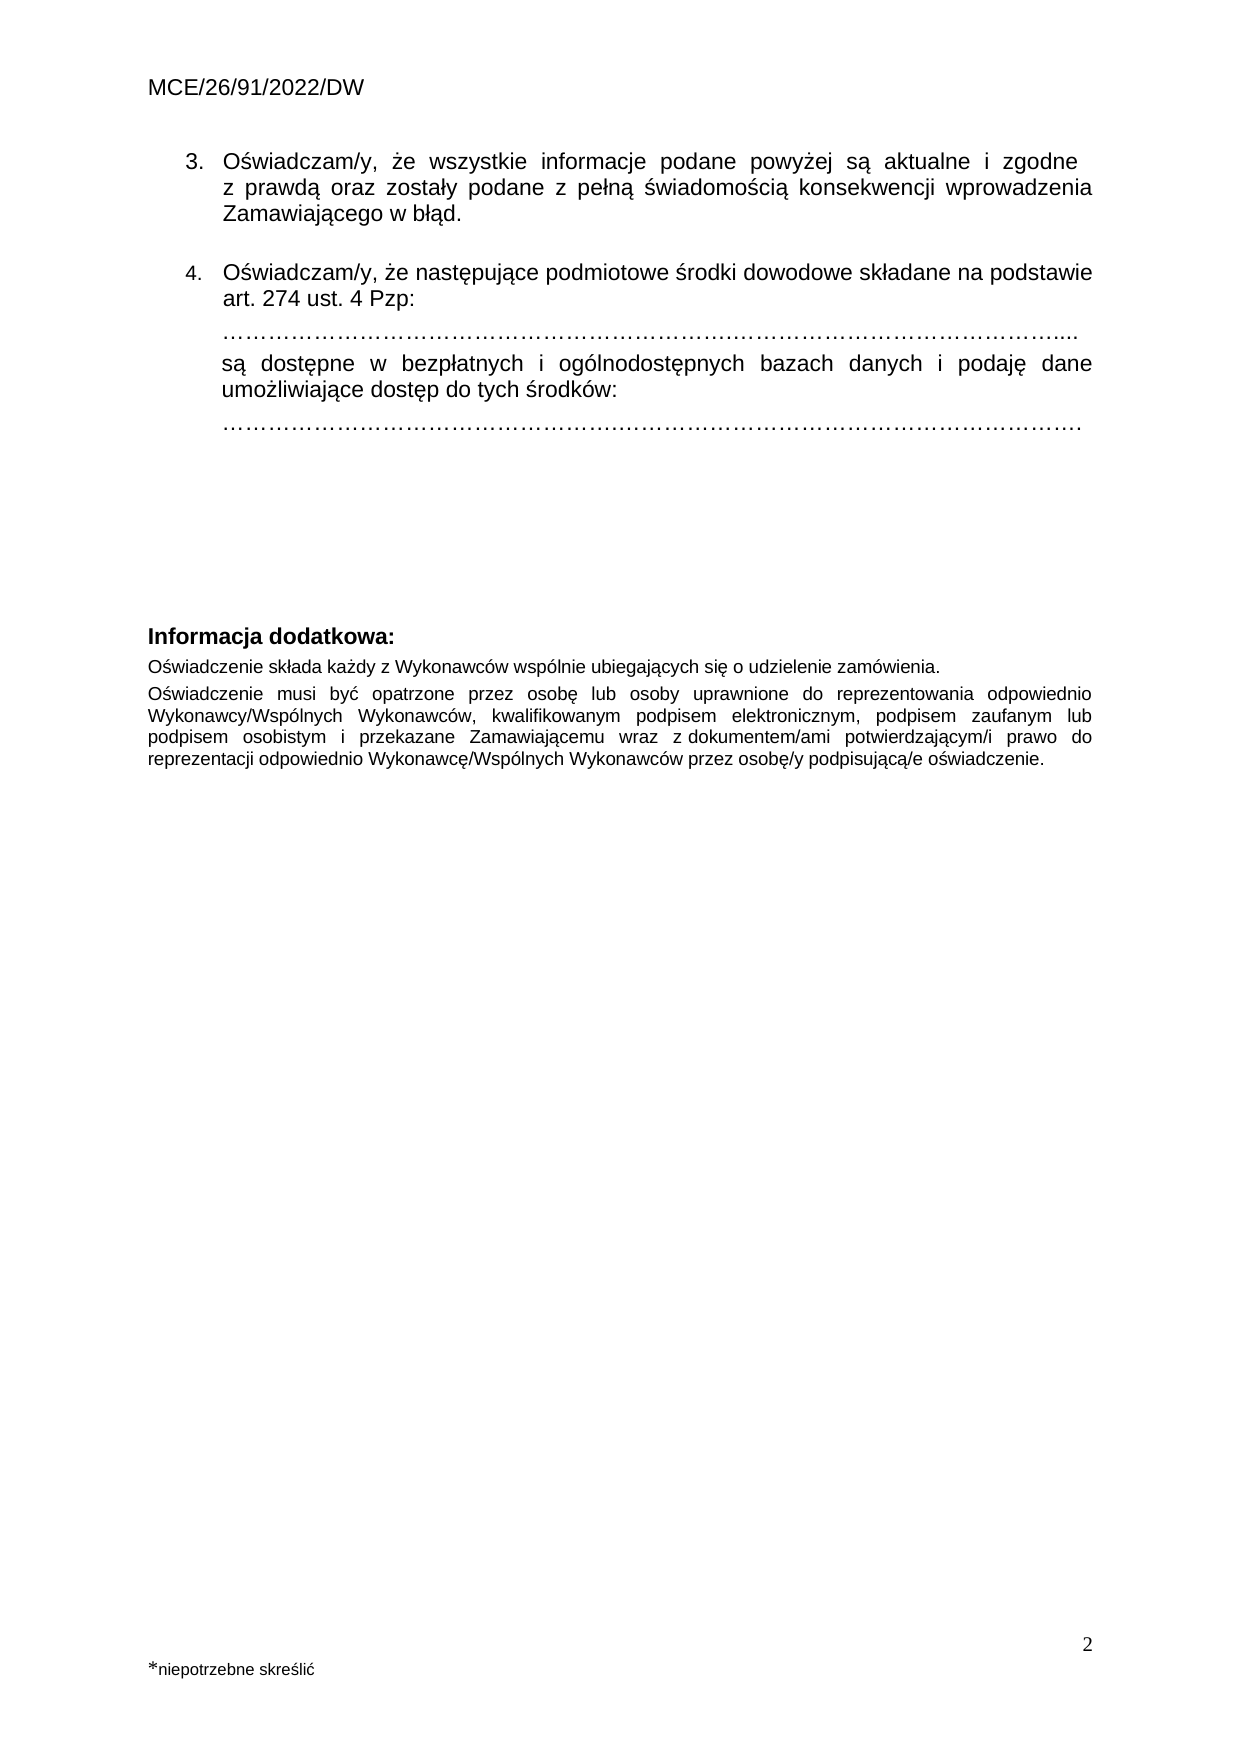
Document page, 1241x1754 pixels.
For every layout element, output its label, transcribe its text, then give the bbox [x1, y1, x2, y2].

text ………………………………………………………….…………………………………….... [221, 318, 1093, 344]
list Oświadczam/y, że wszystkie informacje podane powyżej są aktualne i zgodne z prawdą oraz zostały podane z pełną świadomością konsekwencji wprowadzenia Zamawiającego w błąd. [185, 148, 1093, 227]
text Oświadczenie składa każdy z Wykonawców wspólnie ubiegających się o udzielenie zamówienia. [148, 655, 1093, 677]
text są dostępne w bezpłatnych i ogólnodostępnych bazach danych i podaję dane umożliwiające dostęp do tych środków: [221, 350, 1093, 403]
text Informacja dodatkowa: [148, 623, 1093, 649]
text Oświadczenie musi być opatrzone przez osobę lub osoby uprawnione do reprezentowania odpowiednio Wykonawcy/Wspólnych Wykonawców, kwalifikowanym podpisem elektronicznym, podpisem zaufanym lub podpisem osobistym i przekazane Zamawiającemu wraz z dokumentem/ami potwierdzającym/i prawo do reprezentacji odpowiednio Wykonawcę/Wspólnych Wykonawców przez osobę/y podpisującą/e oświadczenie. [148, 683, 1093, 769]
list Oświadczam/y, że następujące podmiotowe środki dowodowe składane na podstawie art. 274 ust. 4 Pzp: [185, 259, 1093, 312]
text …………………………………………….……………………………………………………. [221, 408, 1093, 435]
